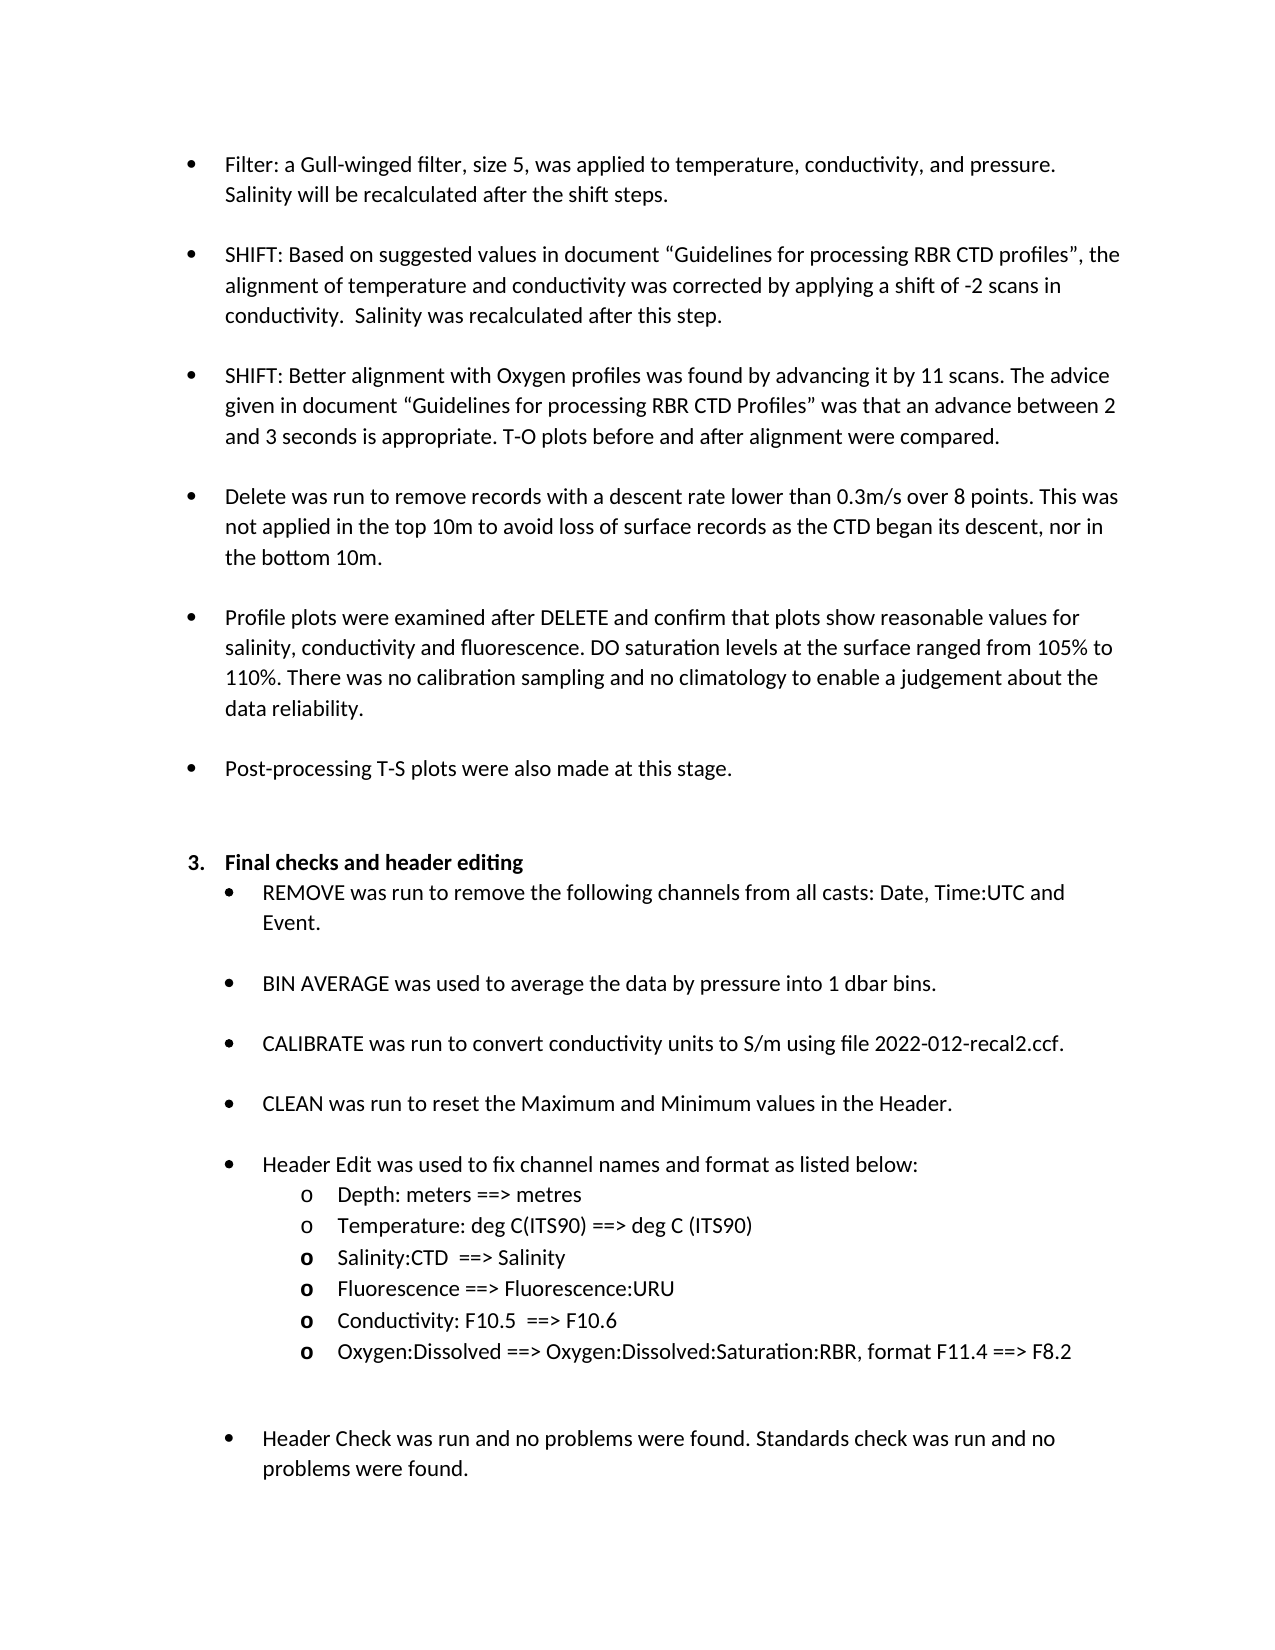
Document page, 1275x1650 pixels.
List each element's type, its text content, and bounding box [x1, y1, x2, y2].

list Temperature: deg C(ITS90) ==> deg C (ITS90) [300, 1212, 1125, 1241]
list Oxygen:Dissolved ==> Oxygen:Dissolved:Saturation:RBR, format F11.4 ==> F8.2 [300, 1337, 1125, 1367]
list Conductivity: F10.5 ==> F10.6 [300, 1306, 1125, 1335]
list Final checks and header editing [187, 848, 1125, 876]
list Salinity:CTD ==> Salinity [300, 1243, 1125, 1272]
list Delete was run to remove records with a descent rate lower than 0.3m/s over 8 points. This was not applied in the top 10m to avoid loss of surface records as the CTD began its descent, nor in the bottom 10m. [187, 482, 1125, 571]
list Depth: meters ==> metres [300, 1180, 1125, 1209]
list CALIBRATE was run to convert conductivity units to S/m using file 2022-012-recal2.ccf. [225, 1029, 1125, 1057]
list BIN AVERAGE was used to average the data by pressure into 1 dbar bins. [225, 969, 1125, 997]
list Header Check was run and no problems were found. Standards check was run and no problems were found. [225, 1424, 1125, 1482]
list Header Edit was used to fix channel names and format as listed below: [225, 1150, 1125, 1178]
list Fluorescence ==> Fluorescence:URU [300, 1274, 1125, 1304]
list SHIFT: Based on suggested values in document “Guidelines for processing RBR CTD profiles”, the alignment of temperature and conductivity was corrected by applying a shift of -2 scans in conductivity. Salinity was recalculated after this step. [187, 241, 1125, 329]
list Post-processing T-S plots were also made at this stage. [187, 754, 1125, 782]
list Profile plots were examined after DELETE and confirm that plots show reasonable values for salinity, conductivity and fluorescence. DO saturation levels at the surface ranged from 105% to 110%. There was no calibration sampling and no climatology to enable a judgement about the data reliability. [187, 603, 1125, 722]
list CLEAN was run to reset the Maximum and Minimum values in the Header. [225, 1089, 1125, 1118]
list SHIFT: Better alignment with Oxygen profiles was found by advancing it by 11 scans. The advice given in document “Guidelines for processing RBR CTD Profiles” was that an advance between 2 and 3 seconds is appropriate. T-O plots before and after alignment were compared. [187, 361, 1125, 450]
list Filter: a Gull-winged filter, size 5, was applied to temperature, conductivity, and pressure. Salinity will be recalculated after the shift steps. [187, 150, 1125, 208]
list REMOVE was run to remove the following channels from all casts: Date, Time:UTC and Event. [225, 878, 1125, 936]
